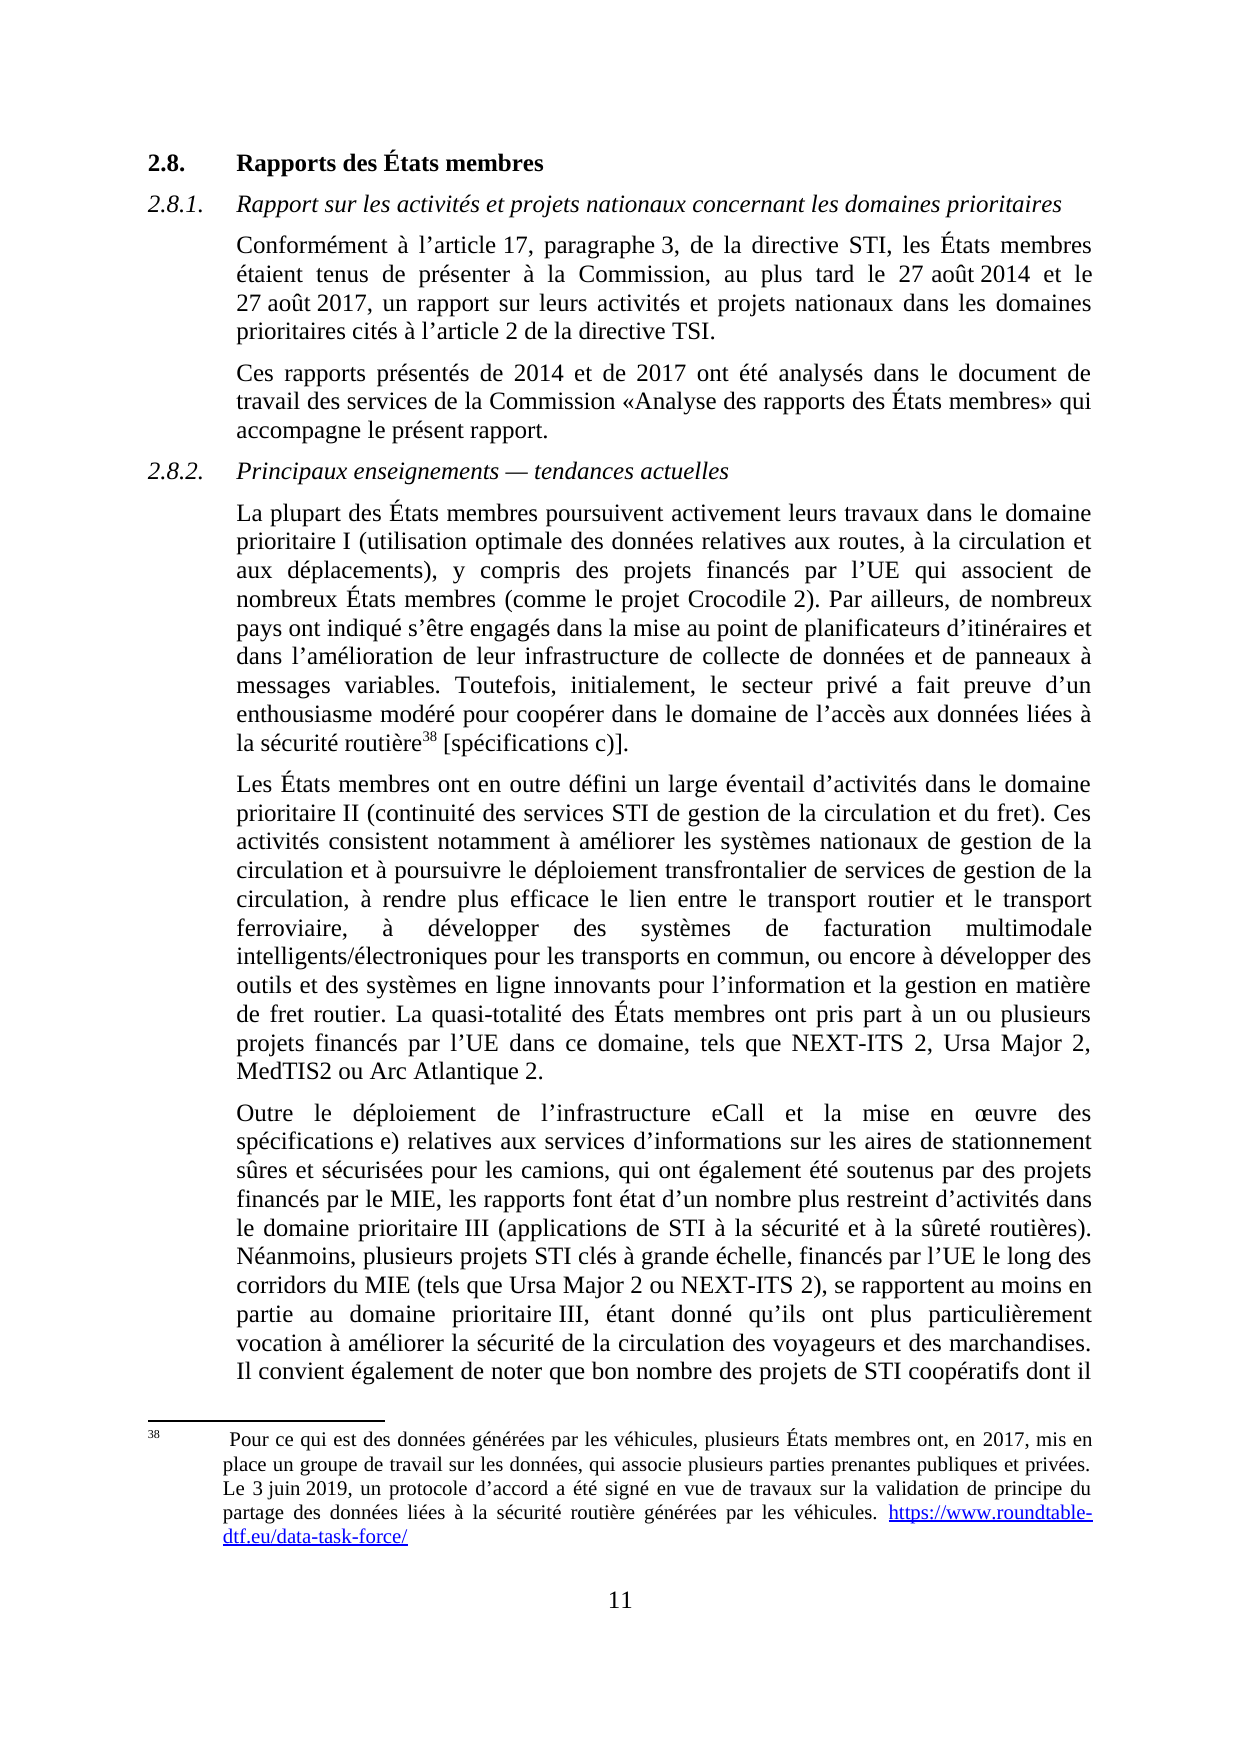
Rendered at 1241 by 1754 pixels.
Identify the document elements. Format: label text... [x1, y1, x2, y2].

text Conformément à l’article 17, paragraphe 3, de la directive STI, les États membres étaient tenus de présenter à la Commission, au plus tard le 27 août 2014 et le 27 août 2017, un rapport sur leurs activités et projets nationaux dans les domaines prioritaires cités à l’article 2 de la directive TSI. [236, 230, 1093, 345]
subtitle 2.8.2. Principaux enseignements — tendances actuelles [148, 456, 1093, 485]
text Ces rapports présentés de 2014 et de 2017 ont été analysés dans le document de travail des services de la Commission «Analyse des rapports des États membres» qui accompagne le présent rapport. [236, 358, 1093, 444]
subtitle 2.8.1. Rapport sur les activités et projets nationaux concernant les domaines prioritaires [148, 189, 1093, 218]
text Les États membres ont en outre défini un large éventail d’activités dans le domaine prioritaire II (continuité des services STI de gestion de la circulation et du fret). Ces activités consistent notamment à améliorer les systèmes nationaux de gestion de la circulation et à poursuivre le déploiement transfrontalier de services de gestion de la circulation, à rendre plus efficace le lien entre le transport routier et le transport ferroviaire, à développer des systèmes de facturation multimodale intelligents/électroniques pour les transports en commun, ou encore à développer des outils et des systèmes en ligne innovants pour l’information et la gestion en matière de fret routier. La quasi-totalité des États membres ont pris part à un ou plusieurs projets financés par l’UE dans ce domaine, tels que NEXT-ITS 2, Ursa Major 2, MedTIS2 ou Arc Atlantique 2. [236, 769, 1093, 1085]
text La plupart des États membres poursuivent activement leurs travaux dans le domaine prioritaire I (utilisation optimale des données relatives aux routes, à la circulation et aux déplacements), y compris des projets financés par l’UE qui associent de nombreux États membres (comme le projet Crocodile 2). Par ailleurs, de nombreux pays ont indiqué s’être engagés dans la mise au point de planificateurs d’itinéraires et dans l’amélioration de leur infrastructure de collecte de données et de panneaux à messages variables. Toutefois, initialement, le secteur privé a fait preuve d’un enthousiasme modéré pour coopérer dans le domaine de l’accès aux données liées à la sécurité routière [spécifications c)]. [236, 498, 1093, 756]
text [236, 1098, 1093, 1385]
subtitle 2.8. Rapports des États membres [148, 148, 1093, 176]
